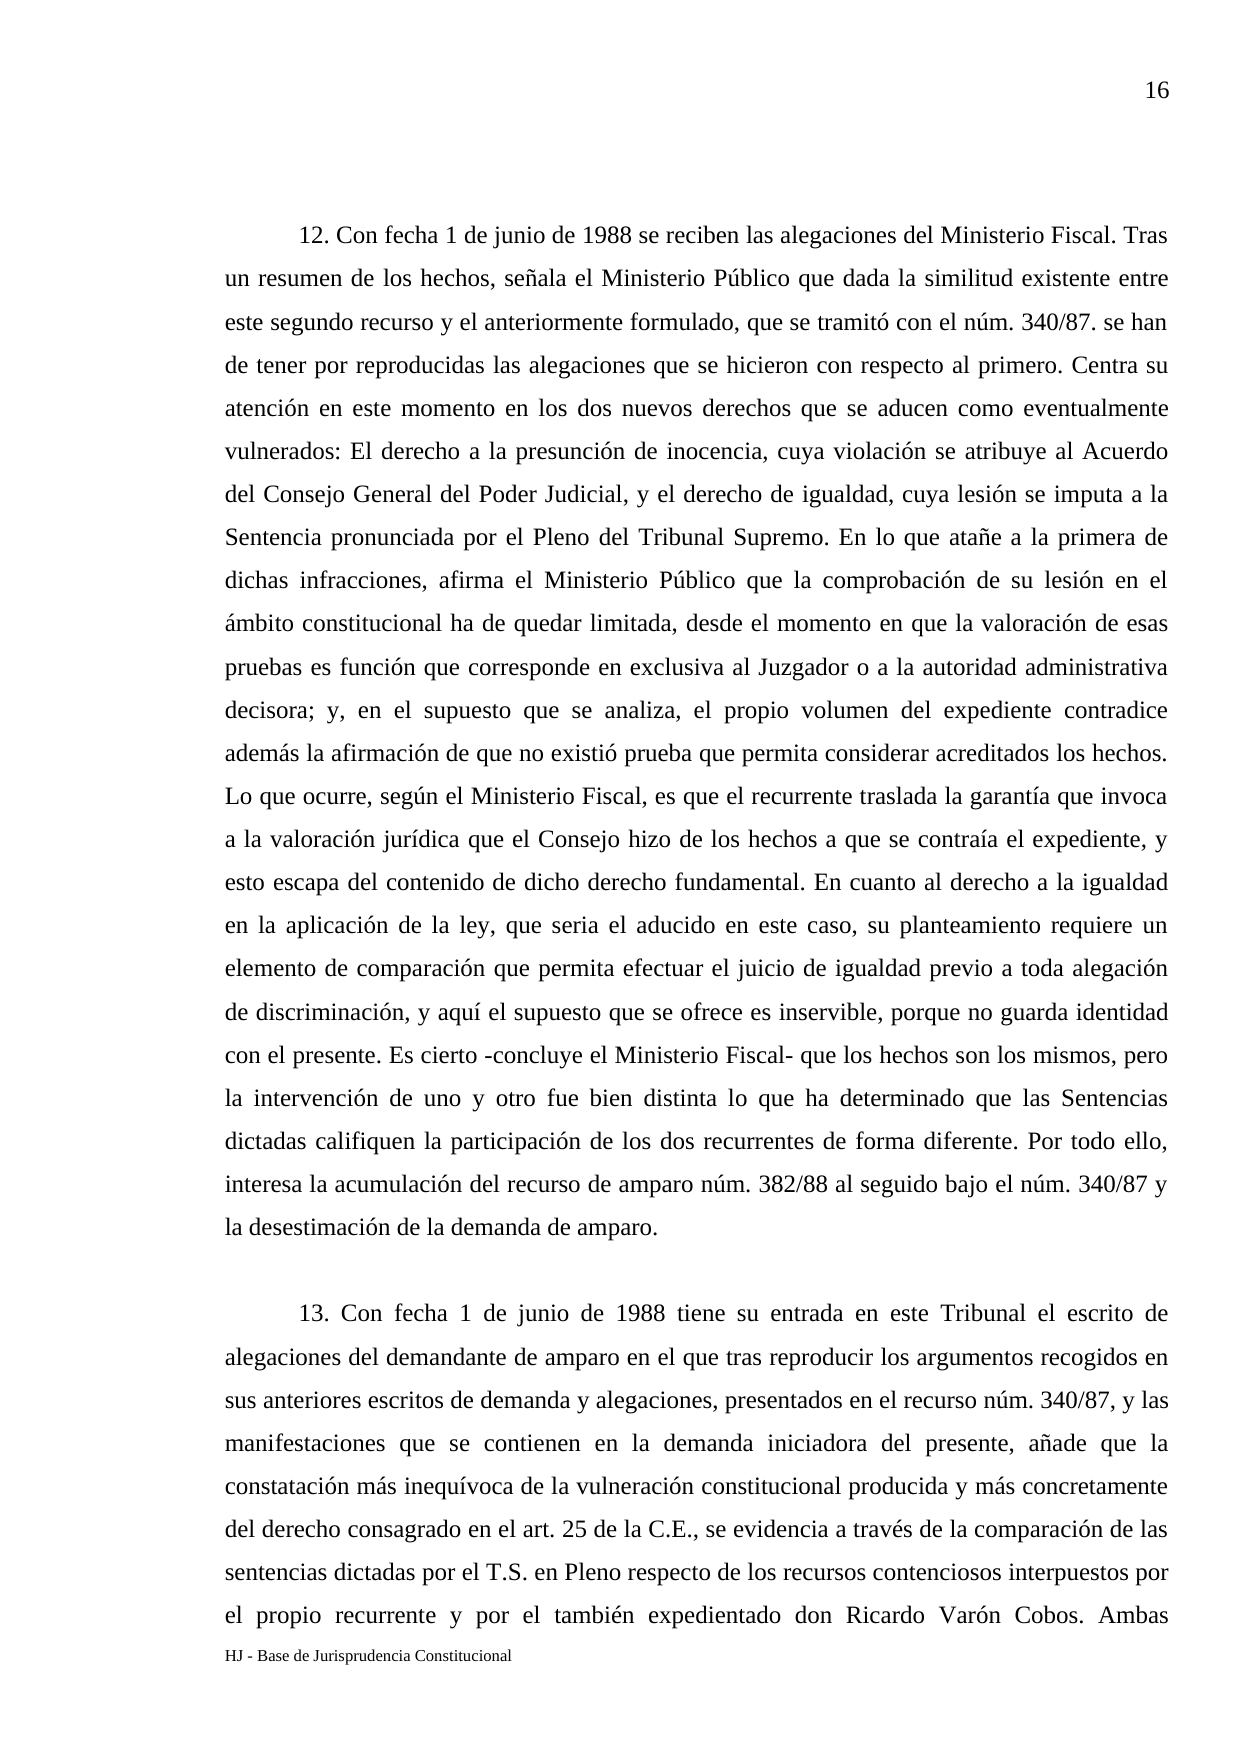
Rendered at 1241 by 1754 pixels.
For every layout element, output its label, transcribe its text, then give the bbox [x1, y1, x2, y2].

text 12. Con fecha 1 de junio de 1988 se reciben las alegaciones del Ministerio Fiscal. Tras un resumen de los hechos, señala el Ministerio Público que dada la similitud existente entre este segundo recurso y el anteriormente formulado, que se tramitó con el núm. 340/87. se han de tener por reproducidas las alegaciones que se hicieron con respecto al primero. Centra su atención en este momento en los dos nuevos derechos que se aducen como eventualmente vulnerados: El derecho a la presunción de inocencia, cuya violación se atribuye al Acuerdo del Consejo General del Poder Judicial, y el derecho de igualdad, cuya lesión se imputa a la Sentencia pronunciada por el Pleno del Tribunal Supremo. En lo que atañe a la primera de dichas infracciones, afirma el Ministerio Público que la comprobación de su lesión en el ámbito constitucional ha de quedar limitada, desde el momento en que la valoración de esas pruebas es función que corresponde en exclusiva al Juzgador o a la autoridad administrativa decisora; y, en el supuesto que se analiza, el propio volumen del expediente contradice además la afirmación de que no existió prueba que permita considerar acreditados los hechos. Lo que ocurre, según el Ministerio Fiscal, es que el recurrente traslada la garantía que invoca a la valoración jurídica que el Consejo hizo de los hechos a que se contraía el expediente, y esto escapa del contenido de dicho derecho fundamental. En cuanto al derecho a la igualdad en la aplicación de la ley, que seria el aducido en este caso, su planteamiento requiere un elemento de comparación que permita efectuar el juicio de igualdad previo a toda alegación de discriminación, y aquí el supuesto que se ofrece es inservible, porque no guarda identidad con el presente. Es cierto -concluye el Ministerio Fiscal- que los hechos son los mismos, pero la intervención de uno y otro fue bien distinta lo que ha determinado que las Sentencias dictadas califiquen la participación de los dos recurrentes de forma diferente. Por todo ello, interesa la acumulación del recurso de amparo núm. 382/88 al seguido bajo el núm. 340/87 y la desestimación de la demanda de amparo. [224, 220, 1169, 1241]
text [224, 1298, 1169, 1629]
